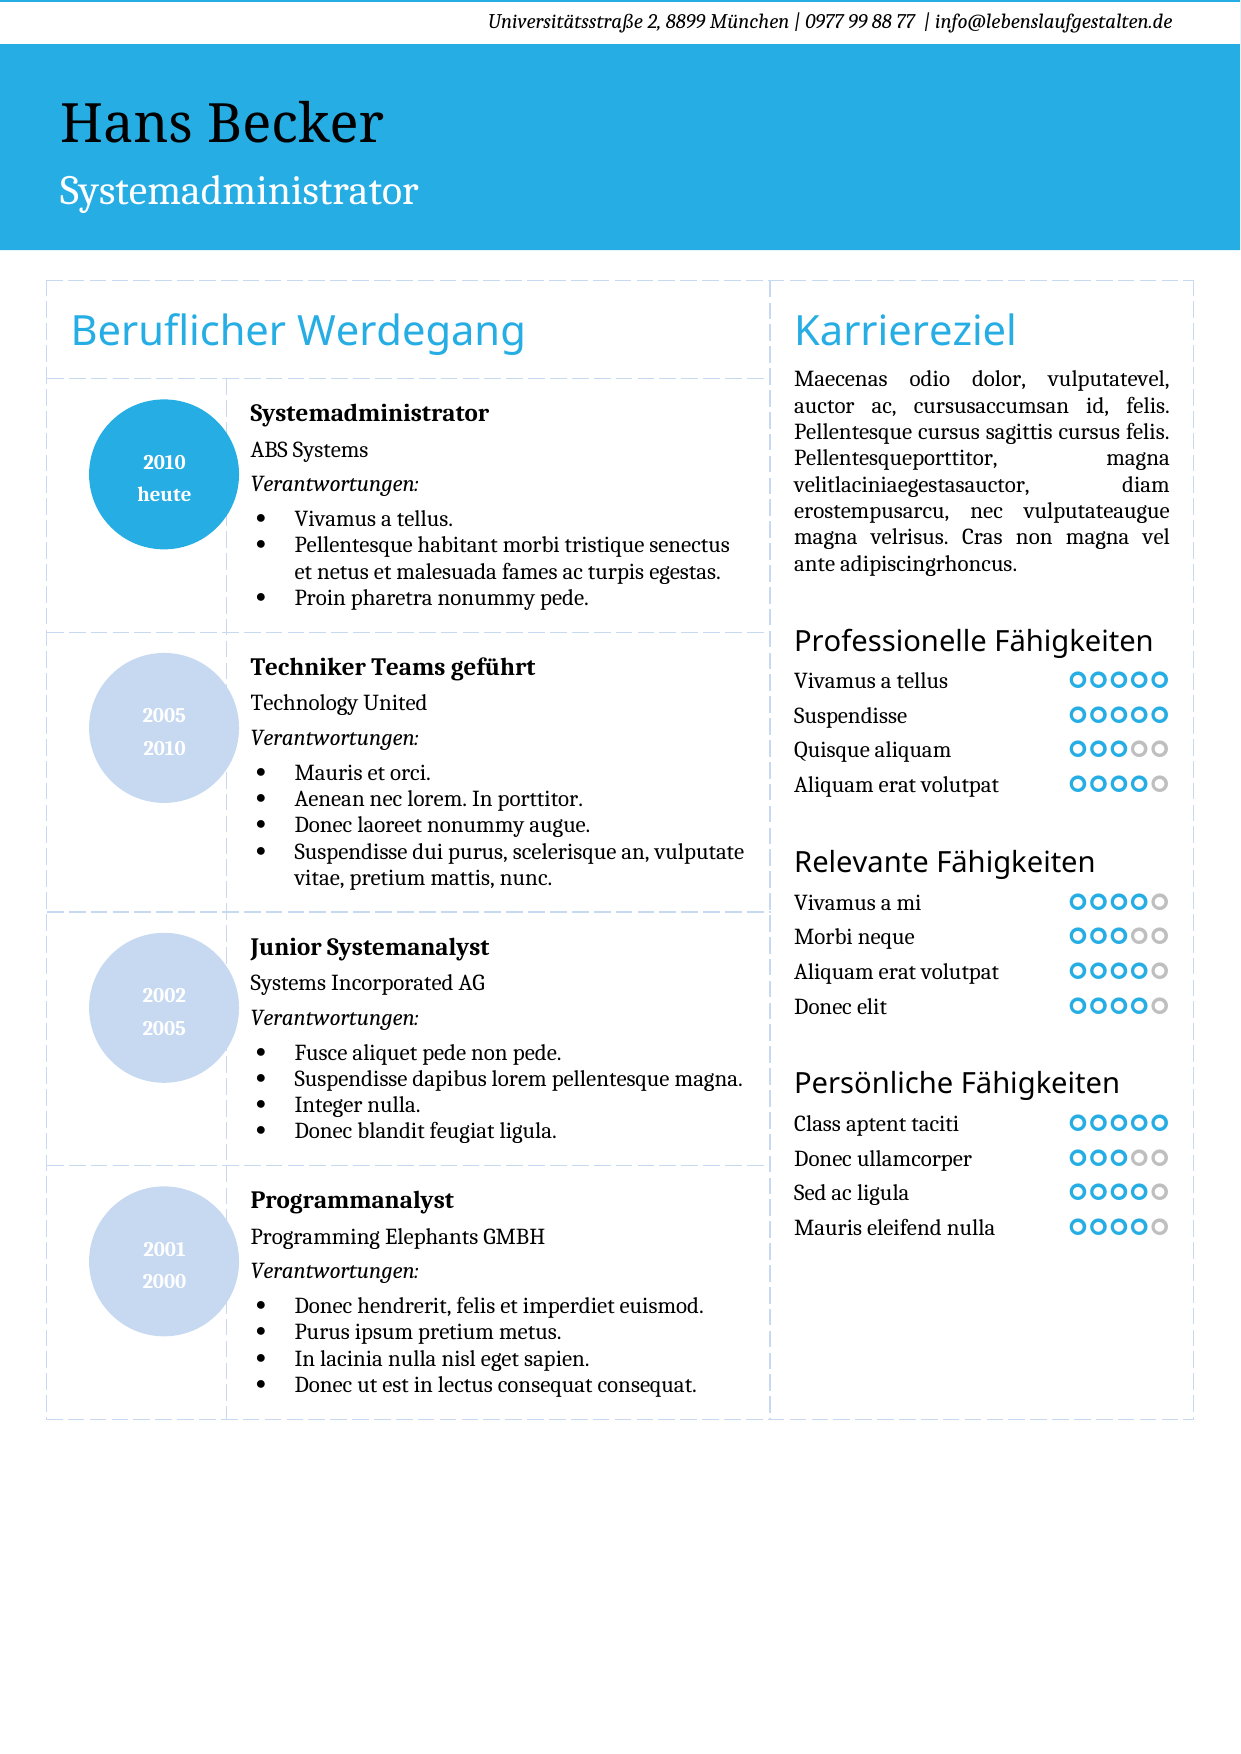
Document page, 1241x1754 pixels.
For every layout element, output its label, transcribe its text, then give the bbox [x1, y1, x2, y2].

table_header Karriereziel Maecenas odio dolor, vulputatevel, auctor ac, cursusaccumsan id, felis. Pellentesque cursus sagittis cursus felis. Pellentesqueporttitor, magna velitlaciniaegestasauctor, diam erostempusarcu, nec vulputateaugue magna velrisus. Cras non magna vel ante adipiscingrhoncus. Professionelle Fähigkeiten Vivamus a tellus Suspendisse Quisque aliquam Aliquam erat volutpat Relevante Fähigkeiten Vivamus a mi Morbi neque Aliquam erat volutpat Donec elit Persönliche Fähigkeiten Class aptent taciti Donec ullamcorper Sed ac ligula Mauris eleifend nulla [770, 280, 1194, 1418]
table_cell Systemadministrator ABS Systems Verantwortungen: Vivamus a tellus. Pellentesque habitant morbi tristique senectus et netus et malesuada fames ac turpis egestas. Proin pharetra nonummy pede. [226, 378, 770, 632]
text Systemadministrator [60, 167, 1180, 215]
table_cell Junior Systemanalyst Systems Incorporated AG Verantwortungen: Fusce aliquet pede non pede. Suspendisse dapibus lorem pellentesque magna. Integer nulla. Donec blandit feugiat ligula. [226, 911, 770, 1165]
text Hans Becker [60, 85, 1180, 159]
table_cell [46, 632, 226, 911]
table_cell [46, 1165, 226, 1418]
table_cell Techniker Teams geführt Technology United Verantwortungen: Mauris et orci. Aenean nec lorem. In porttitor. Donec laoreet nonummy augue. Suspendisse dui purus, scelerisque an, vulputate vitae, pretium mattis, nunc. [226, 632, 770, 911]
table_cell [46, 911, 226, 1165]
table_cell Programmanalyst Programming Elephants GMBH Verantwortungen: Donec hendrerit, felis et imperdiet euismod. Purus ipsum pretium metus. In lacinia nulla nisl eget sapien. Donec ut est in lectus consequat consequat. [226, 1165, 770, 1418]
table_cell [46, 378, 226, 632]
table_header Beruflicher Werdegang [46, 280, 770, 378]
